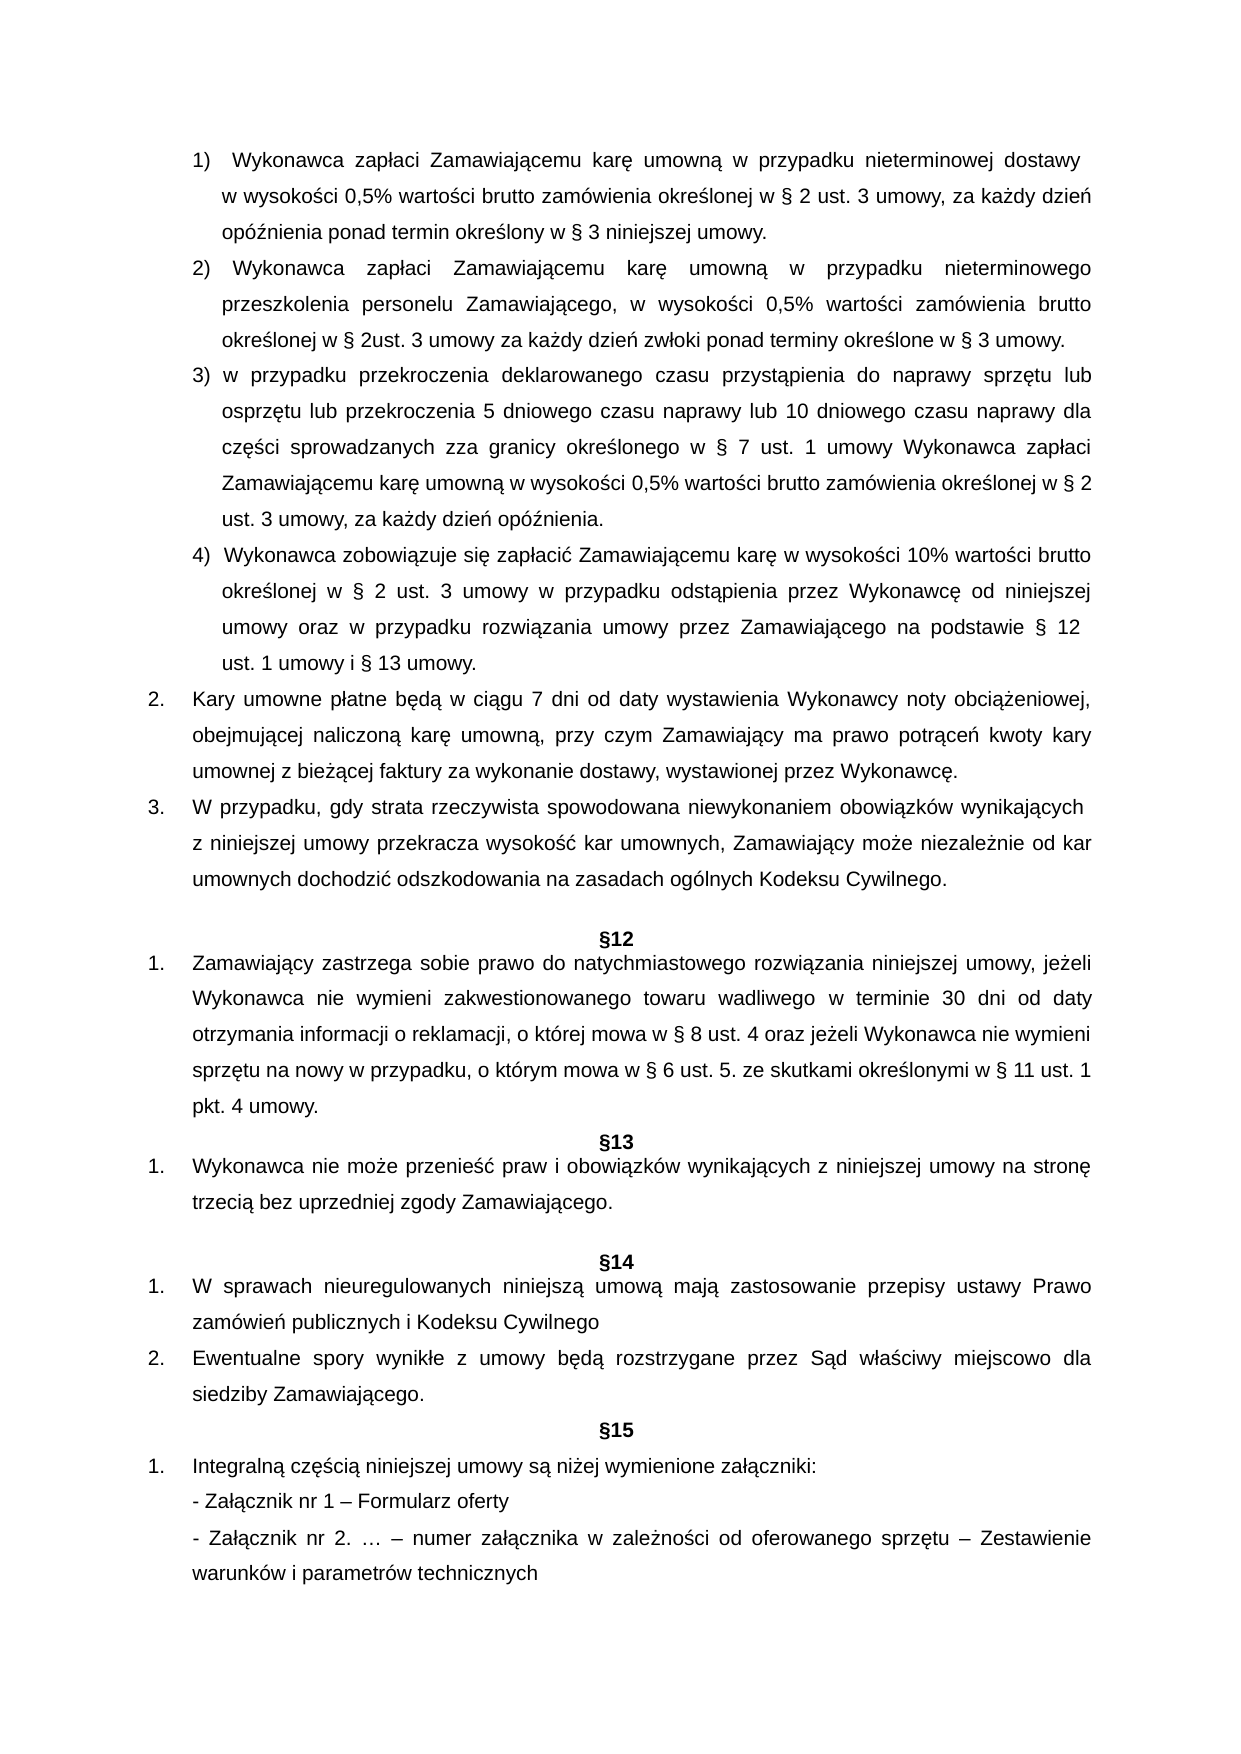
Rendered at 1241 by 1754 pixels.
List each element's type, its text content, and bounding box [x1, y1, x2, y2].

text §14 [140, 1250, 1092, 1274]
list Ewentualne spory wynikłe z umowy będą rozstrzygane przez Sąd właściwy miejscowo dla siedziby Zamawiającego. [148, 1346, 1092, 1406]
list Wykonawca nie może przenieść praw i obowiązków wynikających z niniejszej umowy na stronę trzecią bez uprzedniej zgody Zamawiającego. [148, 1154, 1092, 1214]
text §12 [140, 926, 1092, 950]
list W przypadku, gdy strata rzeczywista spowodowana niewykonaniem obowiązków wynikających z niniejszej umowy przekracza wysokość kar umownych, Zamawiający może niezależnie od kar umownych dochodzić odszkodowania na zasadach ogólnych Kodeksu Cywilnego. [148, 794, 1092, 890]
text 2) Wykonawca zapłaci Zamawiającemu karę umowną w przypadku nieterminowego przeszkolenia personelu Zamawiającego, w wysokości 0,5% wartości zamówienia brutto określonej w § 2ust. 3 umowy za każdy dzień zwłoki ponad terminy określone w § 3 umowy. [192, 256, 1092, 351]
list Kary umowne płatne będą w ciągu 7 dni od daty wystawienia Wykonawcy noty obciążeniowej, obejmującej naliczoną karę umowną, przy czym Zamawiający ma prawo potrąceń kwoty kary umownej z bieżącej faktury za wykonanie dostawy, wystawionej przez Wykonawcę. [148, 687, 1092, 783]
list W sprawach nieuregulowanych niniejszą umową mają zastosowanie przepisy ustawy Prawo zamówień publicznych i Kodeksu Cywilnego [148, 1274, 1092, 1334]
text 4) Wykonawca zobowiązuje się zapłacić Zamawiającemu karę w wysokości 10% wartości brutto określonej w § 2 ust. 3 umowy w przypadku odstąpienia przez Wykonawcę od niniejszej umowy oraz w przypadku rozwiązania umowy przez Zamawiającego na podstawie § 12 ust. 1 umowy i § 13 umowy. [192, 543, 1092, 675]
text - Załącznik nr 1 – Formularz oferty [192, 1489, 1092, 1513]
text 1) Wykonawca zapłaci Zamawiającemu karę umowną w przypadku nieterminowej dostawy w wysokości 0,5% wartości brutto zamówienia określonej w § 2 ust. 3 umowy, za każdy dzień opóźnienia ponad termin określony w § 3 niniejszej umowy. [192, 148, 1092, 243]
list Integralną częścią niniejszej umowy są niżej wymienione załączniki: [148, 1453, 1092, 1477]
text 3) w przypadku przekroczenia deklarowanego czasu przystąpienia do naprawy sprzętu lub osprzętu lub przekroczenia 5 dniowego czasu naprawy lub 10 dniowego czasu naprawy dla części sprowadzanych zza granicy określonego w § 7 ust. 1 umowy Wykonawca zapłaci Zamawiającemu karę umowną w wysokości 0,5% wartości brutto zamówienia określonej w § 2 ust. 3 umowy, za każdy dzień opóźnienia. [192, 363, 1092, 531]
text - Załącznik nr 2. … – numer załącznika w zależności od oferowanego sprzętu – Zestawienie warunków i parametrów technicznych [192, 1525, 1092, 1585]
text §15 [140, 1417, 1092, 1441]
text §13 [140, 1130, 1092, 1154]
list Zamawiający zastrzega sobie prawo do natychmiastowego rozwiązania niniejszej umowy, jeżeli Wykonawca nie wymieni zakwestionowanego towaru wadliwego w terminie 30 dni od daty otrzymania informacji o reklamacji, o której mowa w § 8 ust. 4 oraz jeżeli Wykonawca nie wymieni sprzętu na nowy w przypadku, o którym mowa w § 6 ust. 5. ze skutkami określonymi w § 11 ust. 1 pkt. 4 umowy. [148, 950, 1092, 1118]
